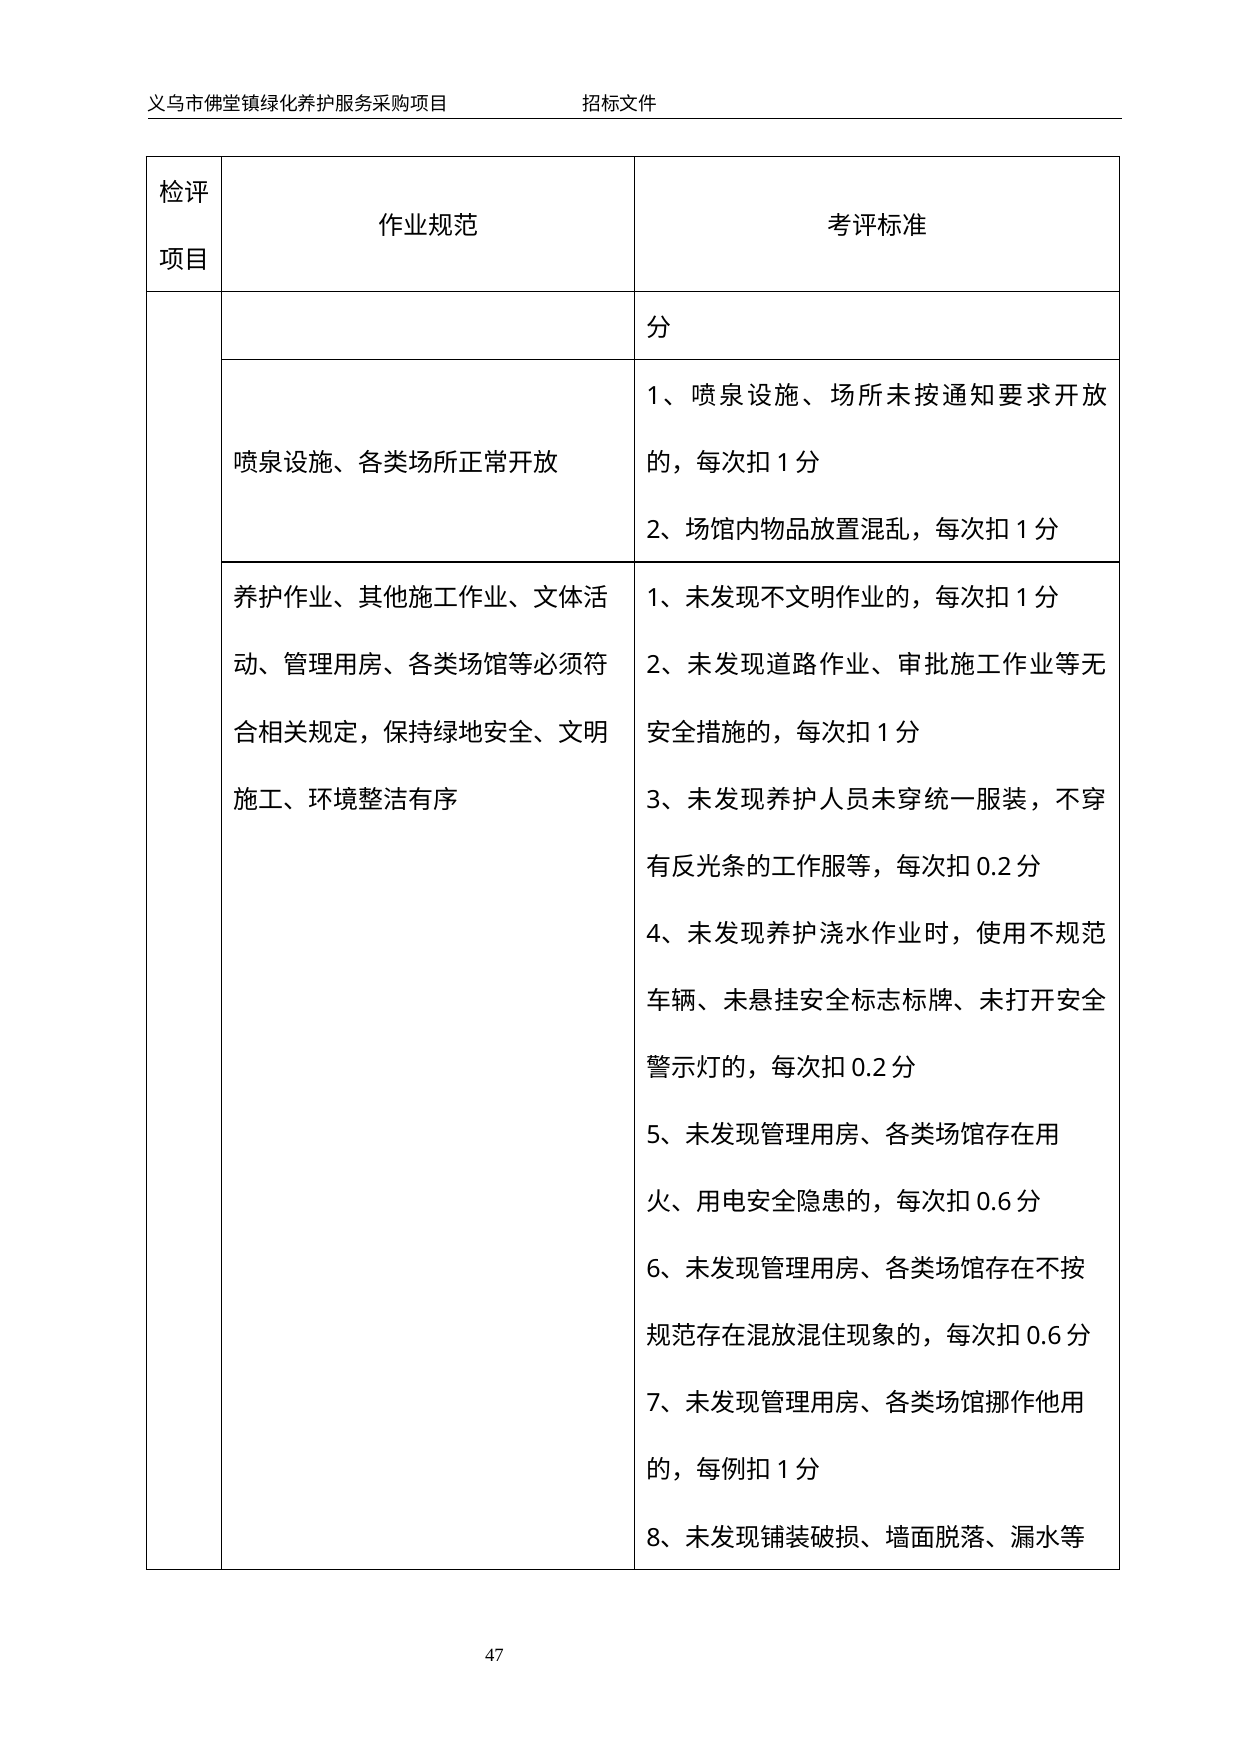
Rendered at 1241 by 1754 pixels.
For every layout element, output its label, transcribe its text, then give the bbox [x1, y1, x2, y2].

table_header 检评 项目 [147, 157, 221, 291]
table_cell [635, 292, 1119, 359]
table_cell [635, 563, 1119, 1569]
table_cell 1、喷泉设施、场所未按通知要求开放的，每次扣1分 2、场馆内物品放置混乱，每次扣1分 [635, 360, 1119, 561]
table_cell 喷泉设施、各类场所正常开放 [222, 360, 634, 561]
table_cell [222, 563, 634, 1569]
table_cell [222, 292, 634, 359]
table_header 考评标准 [635, 157, 1119, 291]
table_header 作业规范 [222, 157, 634, 291]
